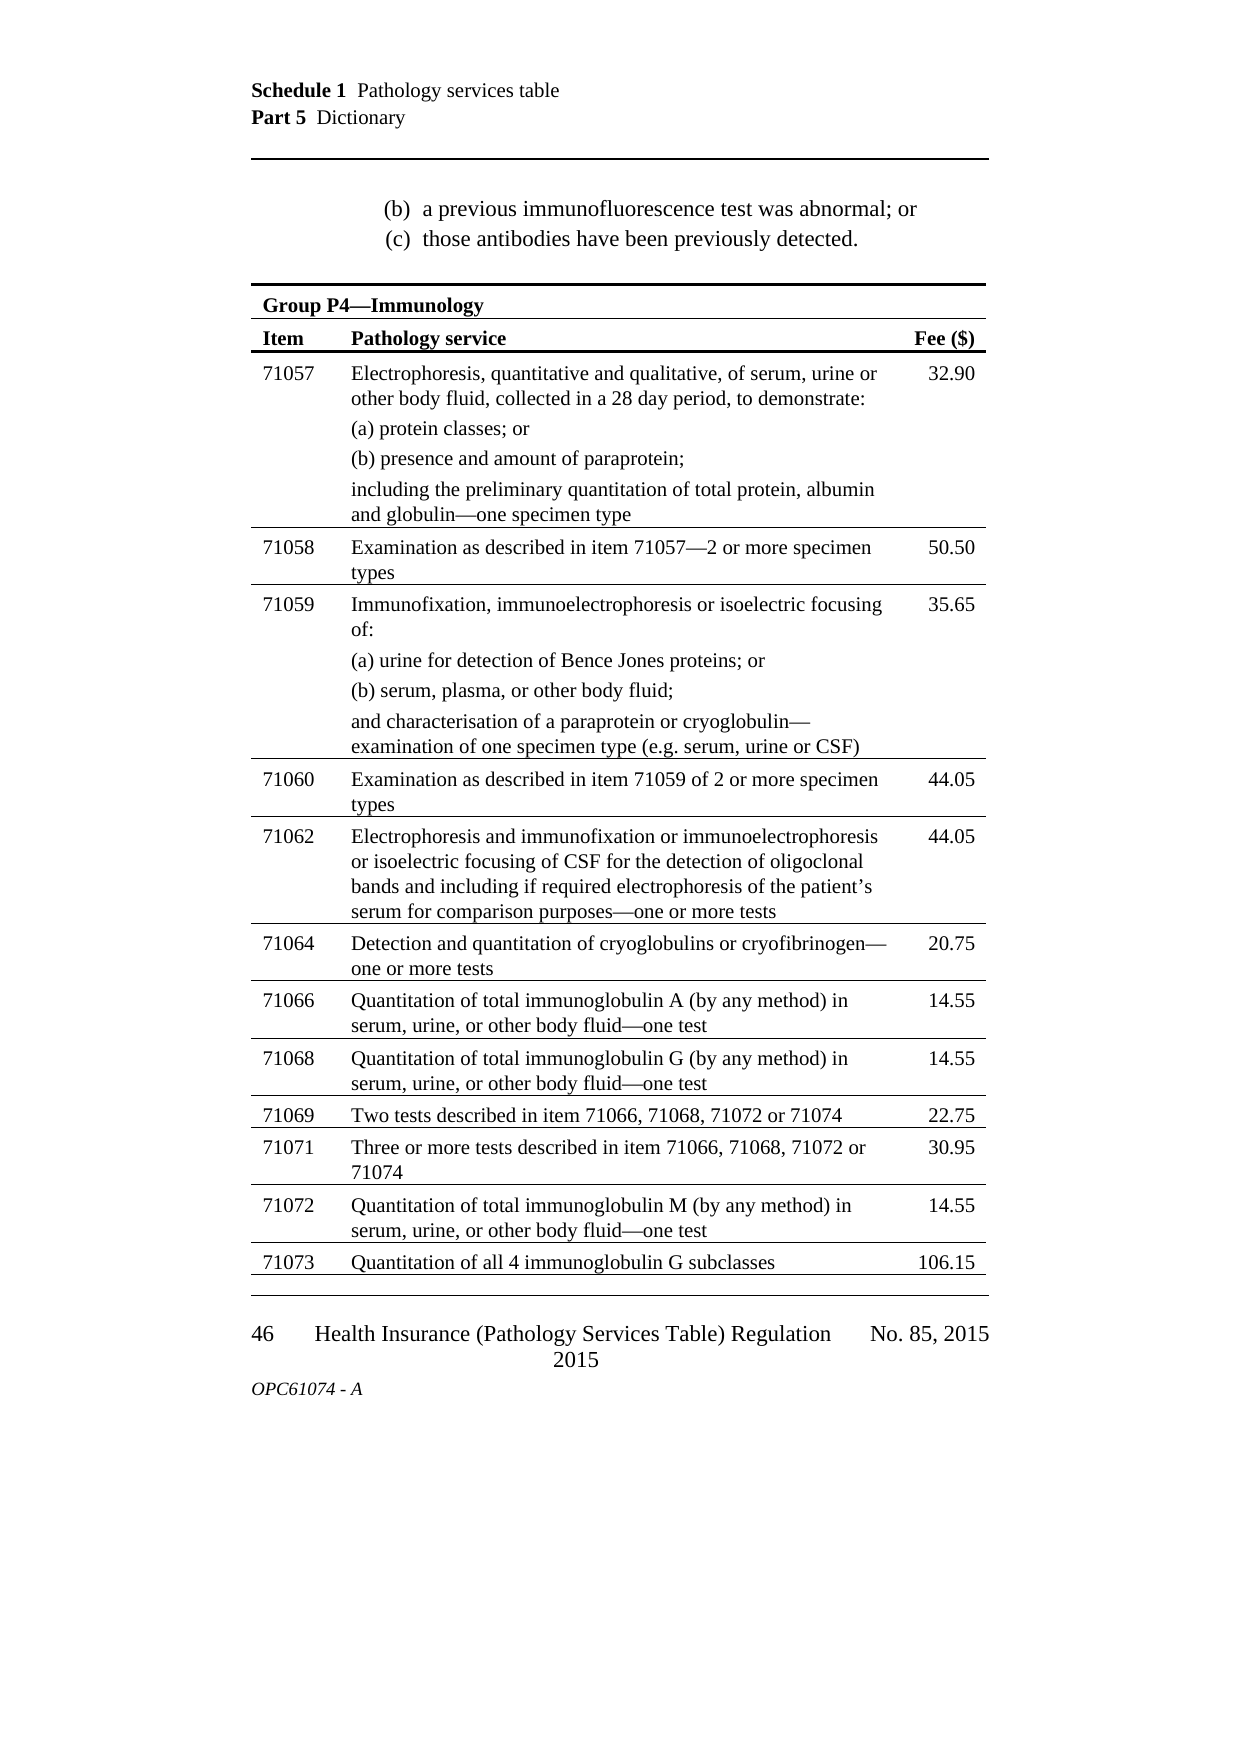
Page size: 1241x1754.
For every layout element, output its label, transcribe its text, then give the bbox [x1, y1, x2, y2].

table_cell 71064 [251, 924, 339, 980]
table_cell 71066 [251, 981, 339, 1037]
table_cell Electrophoresis, quantitative and qualitative, of serum, urine or other body fluid, collected in a 28 day period, to demonstrate: (a) protein classes; or (b) presence and amount of paraprotein; including the preliminary quantitation of total protein, albumin and globulin—one specimen type [340, 353, 901, 527]
table_cell Fee ($) [901, 319, 986, 350]
table_cell 71057 [251, 353, 339, 527]
table_cell 50.50 [901, 528, 986, 584]
table_cell 14.55 [901, 981, 986, 1037]
table_cell 71068 [251, 1039, 339, 1095]
table_cell 71058 [251, 528, 339, 584]
text (c) those antibodies have been previously detected. [251, 225, 989, 252]
table_cell 71072 [251, 1185, 339, 1242]
table_cell 14.55 [901, 1039, 986, 1095]
table_cell 44.05 [901, 817, 986, 923]
table_cell 32.90 [901, 353, 986, 527]
table_cell Electrophoresis and immunofixation or immunoelectrophoresis or isoelectric focusing of CSF for the detection of oligoclonal bands and including if required electrophoresis of the patient’s serum for comparison purposes—one or more tests [340, 817, 901, 923]
table_cell Examination as described in item 71059 of 2 or more specimen types [340, 759, 901, 816]
table_cell 30.95 [901, 1128, 986, 1184]
table_cell Immunofixation, immunoelectrophoresis or isoelectric focusing of: (a) urine for detection of Bence Jones proteins; or (b) serum, plasma, or other body fluid; and characterisation of a paraprotein or cryoglobulin—examination of one specimen type (e.g. serum, urine or CSF) [340, 585, 901, 758]
table_cell Examination as described in item 71057—2 or more specimen types [340, 528, 901, 584]
table_cell Three or more tests described in item 71066, 71068, 71072 or 71074 [340, 1128, 901, 1184]
table_cell Pathology service [340, 319, 901, 350]
table_cell 35.65 [901, 585, 986, 758]
table_cell Quantitation of total immunoglobulin M (by any method) in serum, urine, or other body fluid—one test [340, 1185, 901, 1242]
table_cell 71069 [251, 1096, 339, 1127]
table_header Group P4—Immunology [251, 286, 986, 317]
table_cell Two tests described in item 71066, 71068, 71072 or 71074 [340, 1096, 901, 1127]
table_cell 14.55 [901, 1185, 986, 1242]
table_cell Quantitation of total immunoglobulin A (by any method) in serum, urine, or other body fluid—one test [340, 981, 901, 1037]
table_cell Quantitation of total immunoglobulin G (by any method) in serum, urine, or other body fluid—one test [340, 1039, 901, 1095]
table_cell 71059 [251, 585, 339, 758]
text (b) a previous immunofluorescence test was abnormal; or [251, 195, 989, 221]
table_cell 20.75 [901, 924, 986, 980]
table_cell 106.15 [901, 1243, 986, 1274]
table_cell 71073 [251, 1243, 339, 1274]
table_cell 44.05 [901, 759, 986, 816]
table_cell 71071 [251, 1128, 339, 1184]
table_cell Detection and quantitation of cryoglobulins or cryofibrinogen—one or more tests [340, 924, 901, 980]
table_cell 71062 [251, 817, 339, 923]
table_cell 22.75 [901, 1096, 986, 1127]
table_cell Item [251, 319, 339, 350]
table_cell 71060 [251, 759, 339, 816]
table_cell Quantitation of all 4 immunoglobulin G subclasses [340, 1243, 901, 1274]
